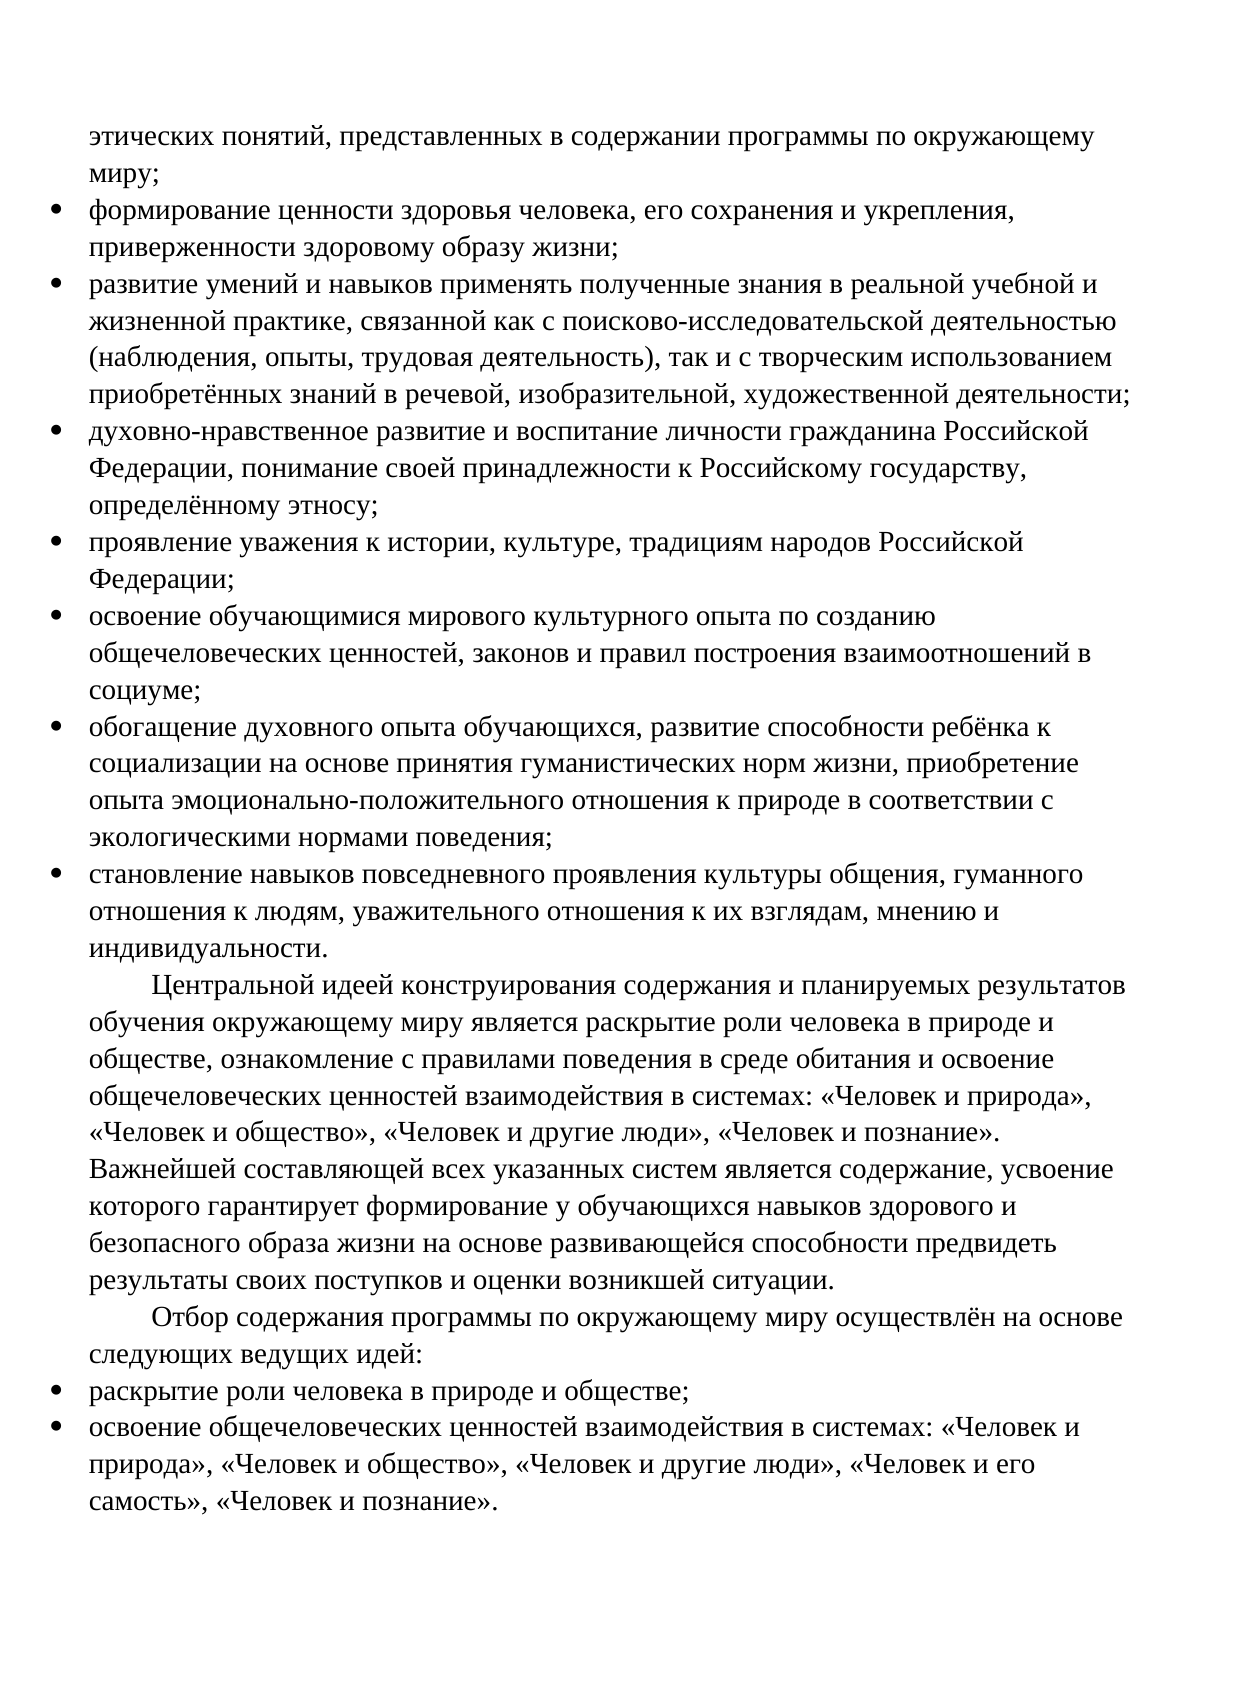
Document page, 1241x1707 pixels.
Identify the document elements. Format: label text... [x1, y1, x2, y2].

text Центральной идеей конструирования содержания и планируемых результатов обучения окружающему миру является раскрытие роли человека в природе и обществе, ознакомление с правилами поведения в среде обитания и освоение общечеловеческих ценностей взаимодействия в системах: «Человек и природа», «Человек и общество», «Человек и другие люди», «Человек и познание». Важнейшей составляющей всех указанных систем является содержание, усвоение которого гарантирует формирование у обучающихся навыков здорового и безопасного образа жизни на основе развивающейся способности предвидеть результаты своих поступков и оценки возникшей ситуации. [88, 967, 1152, 1296]
list обогащение духовного опыта обучающихся, развитие способности ребёнка к социализации на основе принятия гуманистических норм жизни, приобретение опыта эмоционально-положительного отношения к природе в соответствии с экологическими нормами поведения; [51, 709, 1152, 853]
list раскрытие роли человека в природе и обществе; [51, 1373, 1152, 1406]
text Отбор содержания программы по окружающему миру осуществлён на основе следующих ведущих идей: [88, 1299, 1152, 1369]
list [51, 118, 1152, 188]
list развитие умений и навыков применять полученные знания в реальной учебной и жизненной практике, связанной как с поисково-исследовательской деятельностью (наблюдения, опыты, трудовая деятельность), так и с творческим использованием приобретённых знаний в речевой, изобразительной, художественной деятельности; [51, 266, 1152, 410]
list проявление уважения к истории, культуре, традициям народов Российской Федерации; [51, 524, 1152, 594]
list освоение общечеловеческих ценностей взаимодействия в системах: «Человек и природа», «Человек и общество», «Человек и другие люди», «Человек и его самость», «Человек и познание». [51, 1409, 1152, 1517]
list формирование ценности здоровья человека, его сохранения и укрепления, приверженности здоровому образу жизни; [51, 192, 1152, 262]
list становление навыков повседневного проявления культуры общения, гуманного отношения к людям, уважительного отношения к их взглядам, мнению и индивидуальности. [51, 856, 1152, 964]
list духовно-нравственное развитие и воспитание личности гражданина Российской Федерации, понимание своей принадлежности к Российскому государству, определённому этносу; [51, 413, 1152, 521]
list освоение обучающимися мирового культурного опыта по созданию общечеловеческих ценностей, законов и правил построения взаимоотношений в социуме; [51, 598, 1152, 705]
